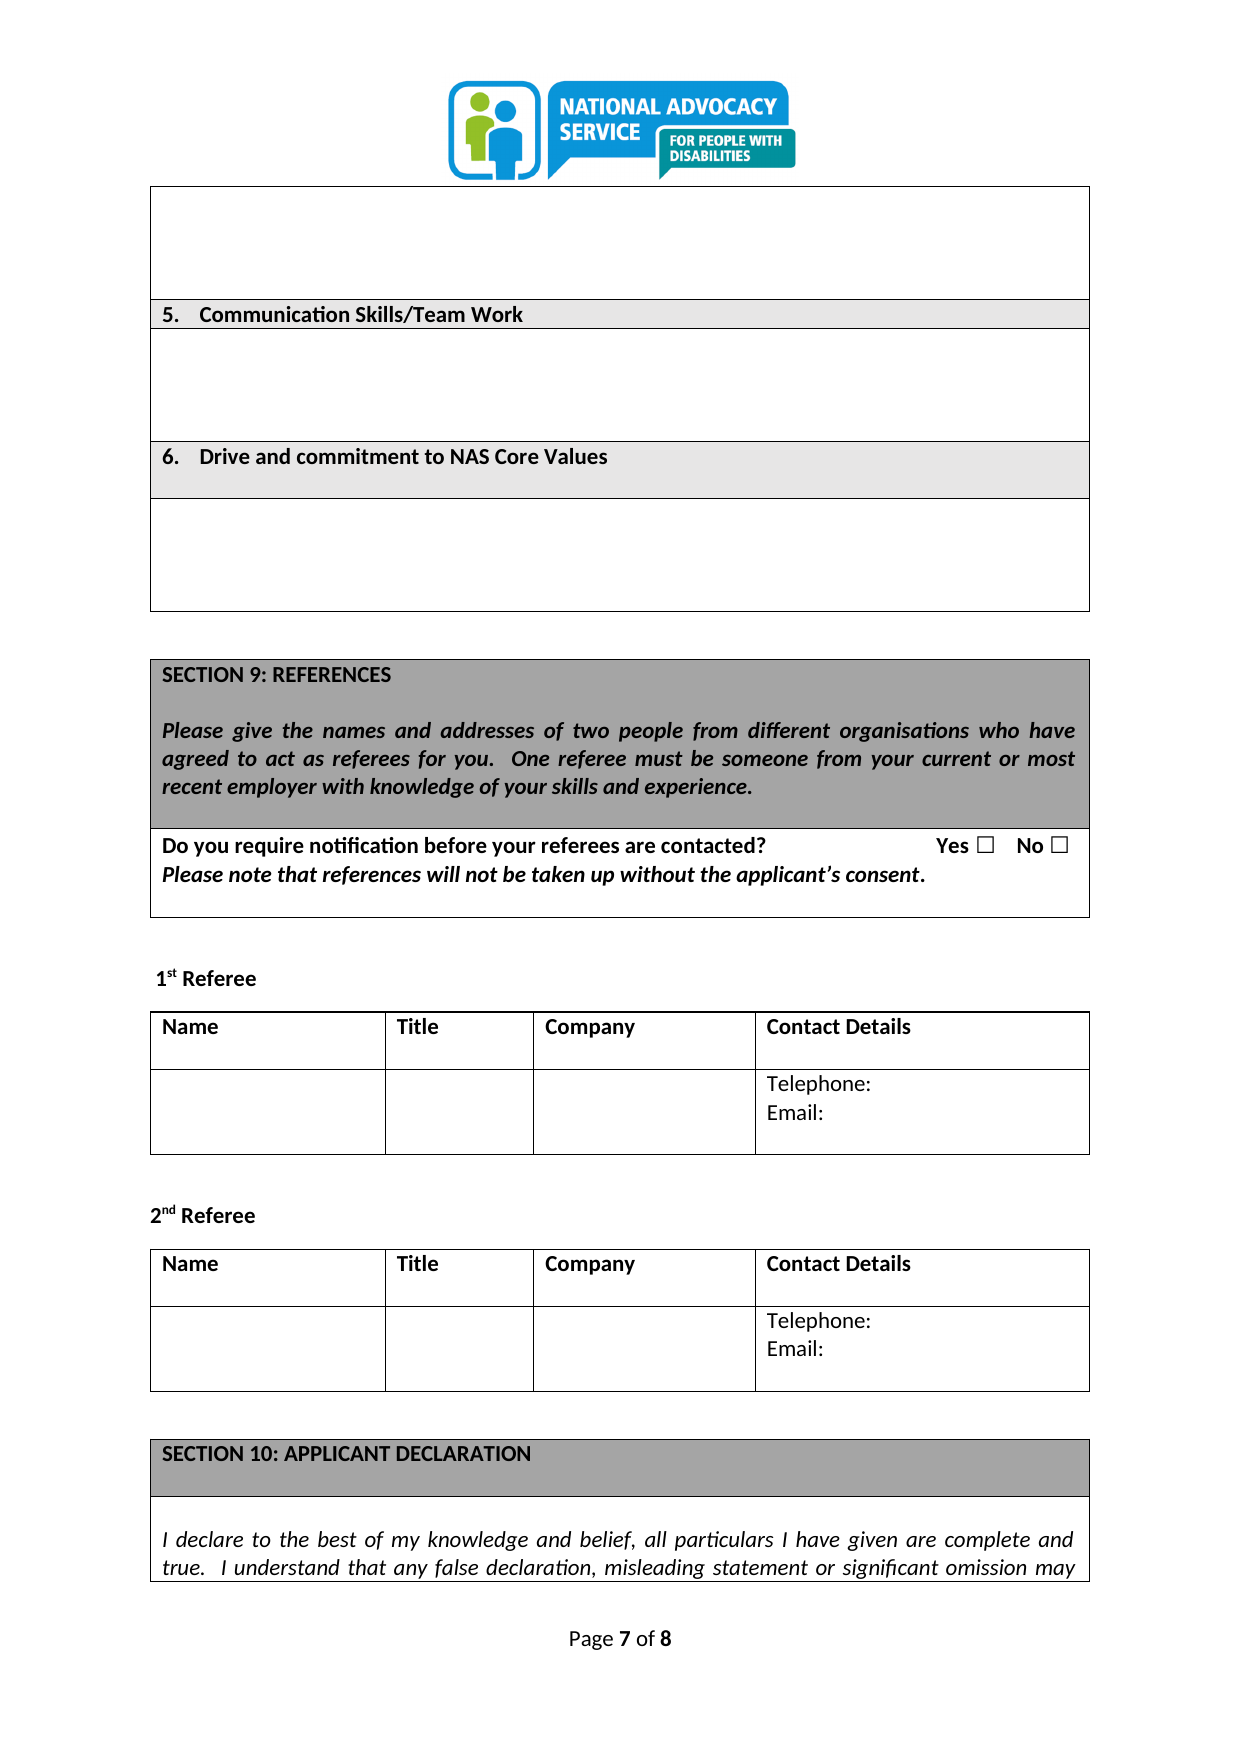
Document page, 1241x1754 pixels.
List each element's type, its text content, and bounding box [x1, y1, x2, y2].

table_cell Communication Skills/Team Work [151, 300, 1089, 328]
table_header Contact Details [756, 1013, 1089, 1068]
table_header SECTION 10: APPLICANT DECLARATION [151, 1440, 1089, 1496]
table_header Title [386, 1013, 533, 1068]
text 1st Referee [150, 964, 1090, 993]
table_cell Drive and commitment to NAS Core Values [151, 442, 1089, 498]
table_header Company [534, 1250, 755, 1306]
table_cell Telephone: Email: [756, 1070, 1089, 1154]
table_cell [151, 329, 1089, 441]
table_cell Do you require notification before your referees are contacted? Yes No Please note that references will not be taken up without the applicant’s consent. [151, 829, 1089, 917]
table_header Title [386, 1250, 533, 1306]
table_cell [151, 1307, 385, 1391]
text 2nd Referee [150, 1202, 1090, 1229]
table_cell [151, 499, 1089, 611]
table_cell [386, 1307, 533, 1391]
table_header Company [534, 1013, 755, 1068]
table_header SECTION 9: REFERENCES Please give the names and addresses of two people from different organisations who have agreed to act as referees for you. One referee must be someone from your current or most recent employer with knowledge of your skills and experience. [151, 660, 1089, 828]
table_cell Telephone: Email: [756, 1307, 1089, 1391]
table_cell [534, 1307, 755, 1391]
table_cell [386, 1070, 533, 1154]
table_cell [151, 1070, 385, 1154]
table_header Name [151, 1250, 385, 1306]
picture [441, 73, 799, 186]
table_header Name [151, 1013, 385, 1068]
table_cell [151, 187, 1089, 299]
table_cell [534, 1070, 755, 1154]
table_header Contact Details [756, 1250, 1089, 1306]
